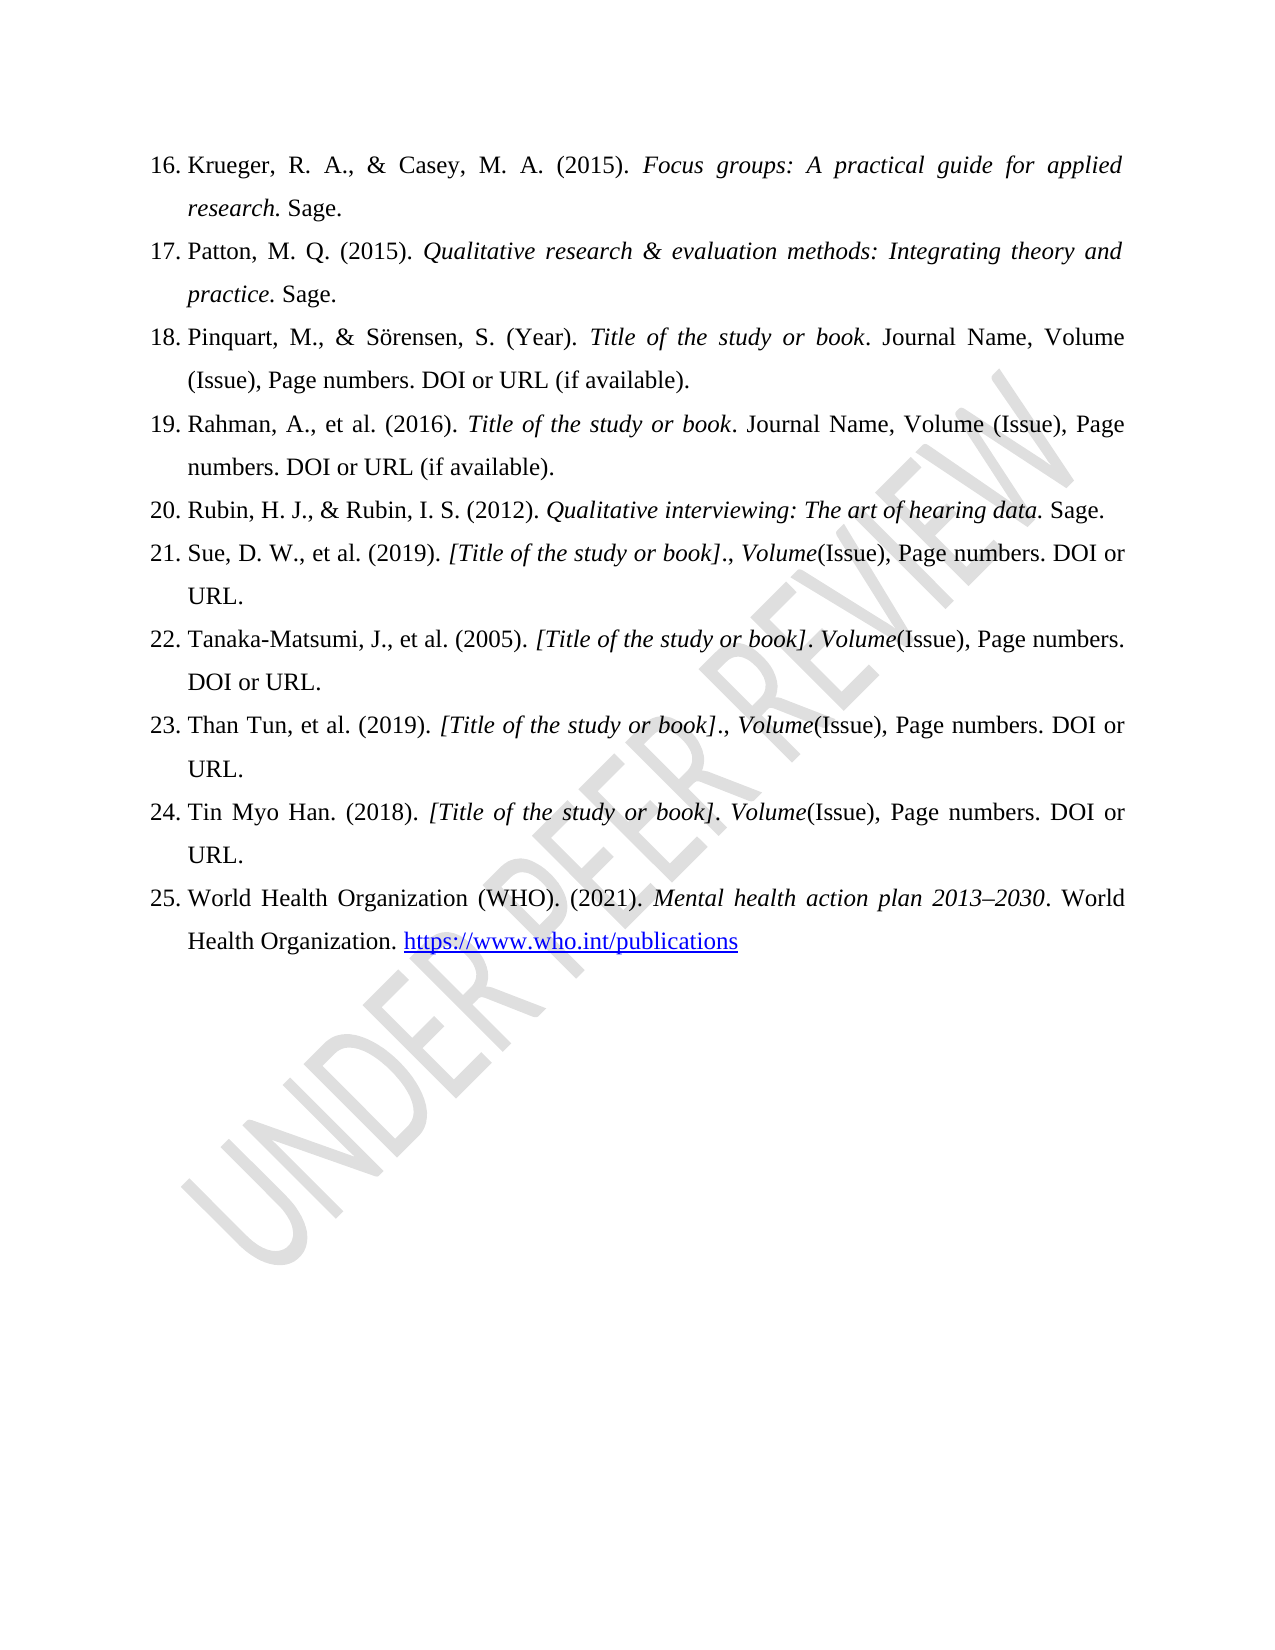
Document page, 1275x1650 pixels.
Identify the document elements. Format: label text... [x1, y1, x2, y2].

list Pinquart, M., & Sörensen, S. (Year). Title of the study or book. Journal Name, Volume (Issue), Page numbers. DOI or URL (if available). [150, 322, 1125, 394]
list Tin Myo Han. (2018). [Title of the study or book]. Volume(Issue), Page numbers. DOI or URL. [150, 797, 1125, 869]
list Sue, D. W., et al. (2019). [Title of the study or book]., Volume(Issue), Page numbers. DOI or URL. [150, 538, 1125, 610]
list Patton, M. Q. (2015). Qualitative research & evaluation methods: Integrating theory and practice. Sage. [150, 236, 1125, 308]
list Than Tun, et al. (2019). [Title of the study or book]., Volume(Issue), Page numbers. DOI or URL. [150, 711, 1125, 782]
list Krueger, R. A., & Casey, M. A. (2015). Focus groups: A practical guide for applied research. Sage. [150, 150, 1125, 222]
list Rahman, A., et al. (2016). Title of the study or book. Journal Name, Volume (Issue), Page numbers. DOI or URL (if available). [150, 409, 1125, 481]
list Tanaka-Matsumi, J., et al. (2005). [Title of the study or book]. Volume(Issue), Page numbers. DOI or URL. [150, 624, 1125, 696]
list Rubin, H. J., & Rubin, I. S. (2012). Qualitative interviewing: The art of hearing data. Sage. [150, 495, 1125, 524]
list World Health Organization (WHO). (2021). Mental health action plan 2013–2030. World Health Organization. https://www.who.int/publications [150, 883, 1125, 955]
